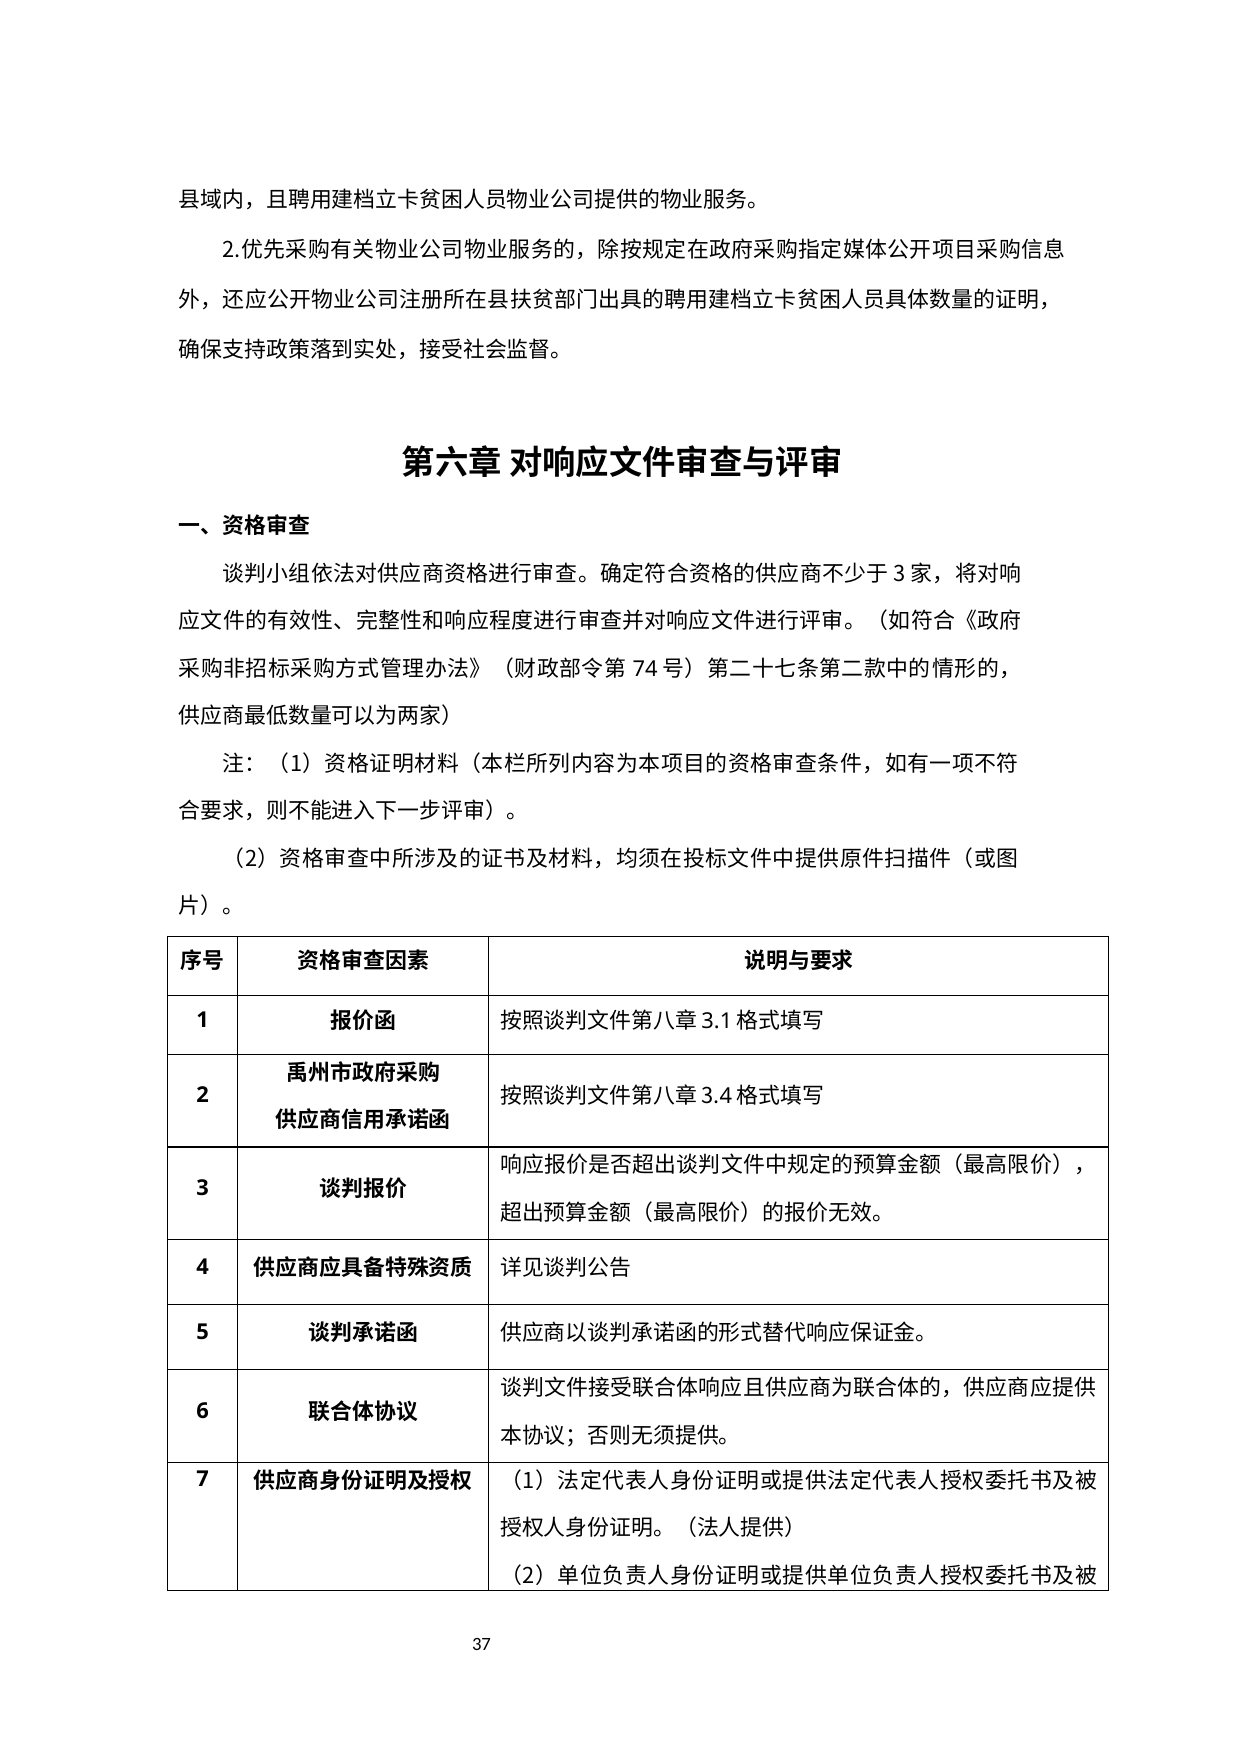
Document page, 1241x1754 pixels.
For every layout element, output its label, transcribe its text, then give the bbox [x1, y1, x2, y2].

text 第六章 对响应文件审查与评审 [178, 436, 1065, 484]
table_cell 禹州市政府采购 供应商信用承诺函 [238, 1055, 488, 1146]
table_header 说明与要求 [489, 937, 1108, 995]
text 2.优先采购有关物业公司物业服务的，除按规定在政府采购指定媒体公开项目采购信息外，还应公开物业公司注册所在县扶贫部门出具的聘用建档立卡贫困人员具体数量的证明，确保支持政策落到实处，接受社会监督。 [178, 218, 1065, 368]
text 注：（1）资格证明材料（本栏所列内容为本项目的资格审查条件，如有一项不符合要求，则不能进入下一步评审）。 [178, 746, 1021, 825]
table_header 序号 [168, 937, 237, 995]
text 谈判小组依法对供应商资格进行审查。确定符合资格的供应商不少于3家，将对响应文件的有效性、完整性和响应程度进行审查并对响应文件进行评审。（如符合《政府采购非招标采购方式管理办法》（财政部令第74号）第二十七条第二款中的情形的，供应商最低数量可以为两家） [178, 556, 1021, 730]
table_header 资格审查因素 [238, 937, 488, 995]
table_cell 供应商身份证明及授权 [238, 1463, 488, 1589]
text 一、资格审查 [178, 508, 1065, 540]
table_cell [489, 1463, 1108, 1589]
table_cell 联合体协议 [238, 1370, 488, 1462]
table_cell 谈判报价 [238, 1148, 488, 1239]
table_cell 谈判文件接受联合体响应且供应商为联合体的，供应商应提供本协议；否则无须提供。 [489, 1370, 1108, 1462]
text （2）资格审查中所涉及的证书及材料，均须在投标文件中提供原件扫描件（或图片）。 [178, 841, 1021, 920]
table_cell 报价函 [238, 996, 488, 1054]
table_cell 7 [168, 1463, 237, 1589]
table_cell 4 [168, 1240, 237, 1304]
table_cell 按照谈判文件第八章3.4格式填写 [489, 1055, 1108, 1146]
table_cell 供应商应具备特殊资质 [238, 1240, 488, 1304]
table_cell 详见谈判公告 [489, 1240, 1108, 1304]
table_cell 供应商以谈判承诺函的形式替代响应保证金。 [489, 1305, 1108, 1369]
table_cell 1 [168, 996, 237, 1054]
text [178, 168, 1065, 218]
table_cell 6 [168, 1370, 237, 1462]
table_cell 按照谈判文件第八章3.1格式填写 [489, 996, 1108, 1054]
table_cell 2 [168, 1055, 237, 1146]
table_cell 5 [168, 1305, 237, 1369]
table_cell 响应报价是否超出谈判文件中规定的预算金额（最高限价），超出预算金额（最高限价）的报价无效。 [489, 1148, 1108, 1239]
table_cell 3 [168, 1148, 237, 1239]
table_cell 谈判承诺函 [238, 1305, 488, 1369]
